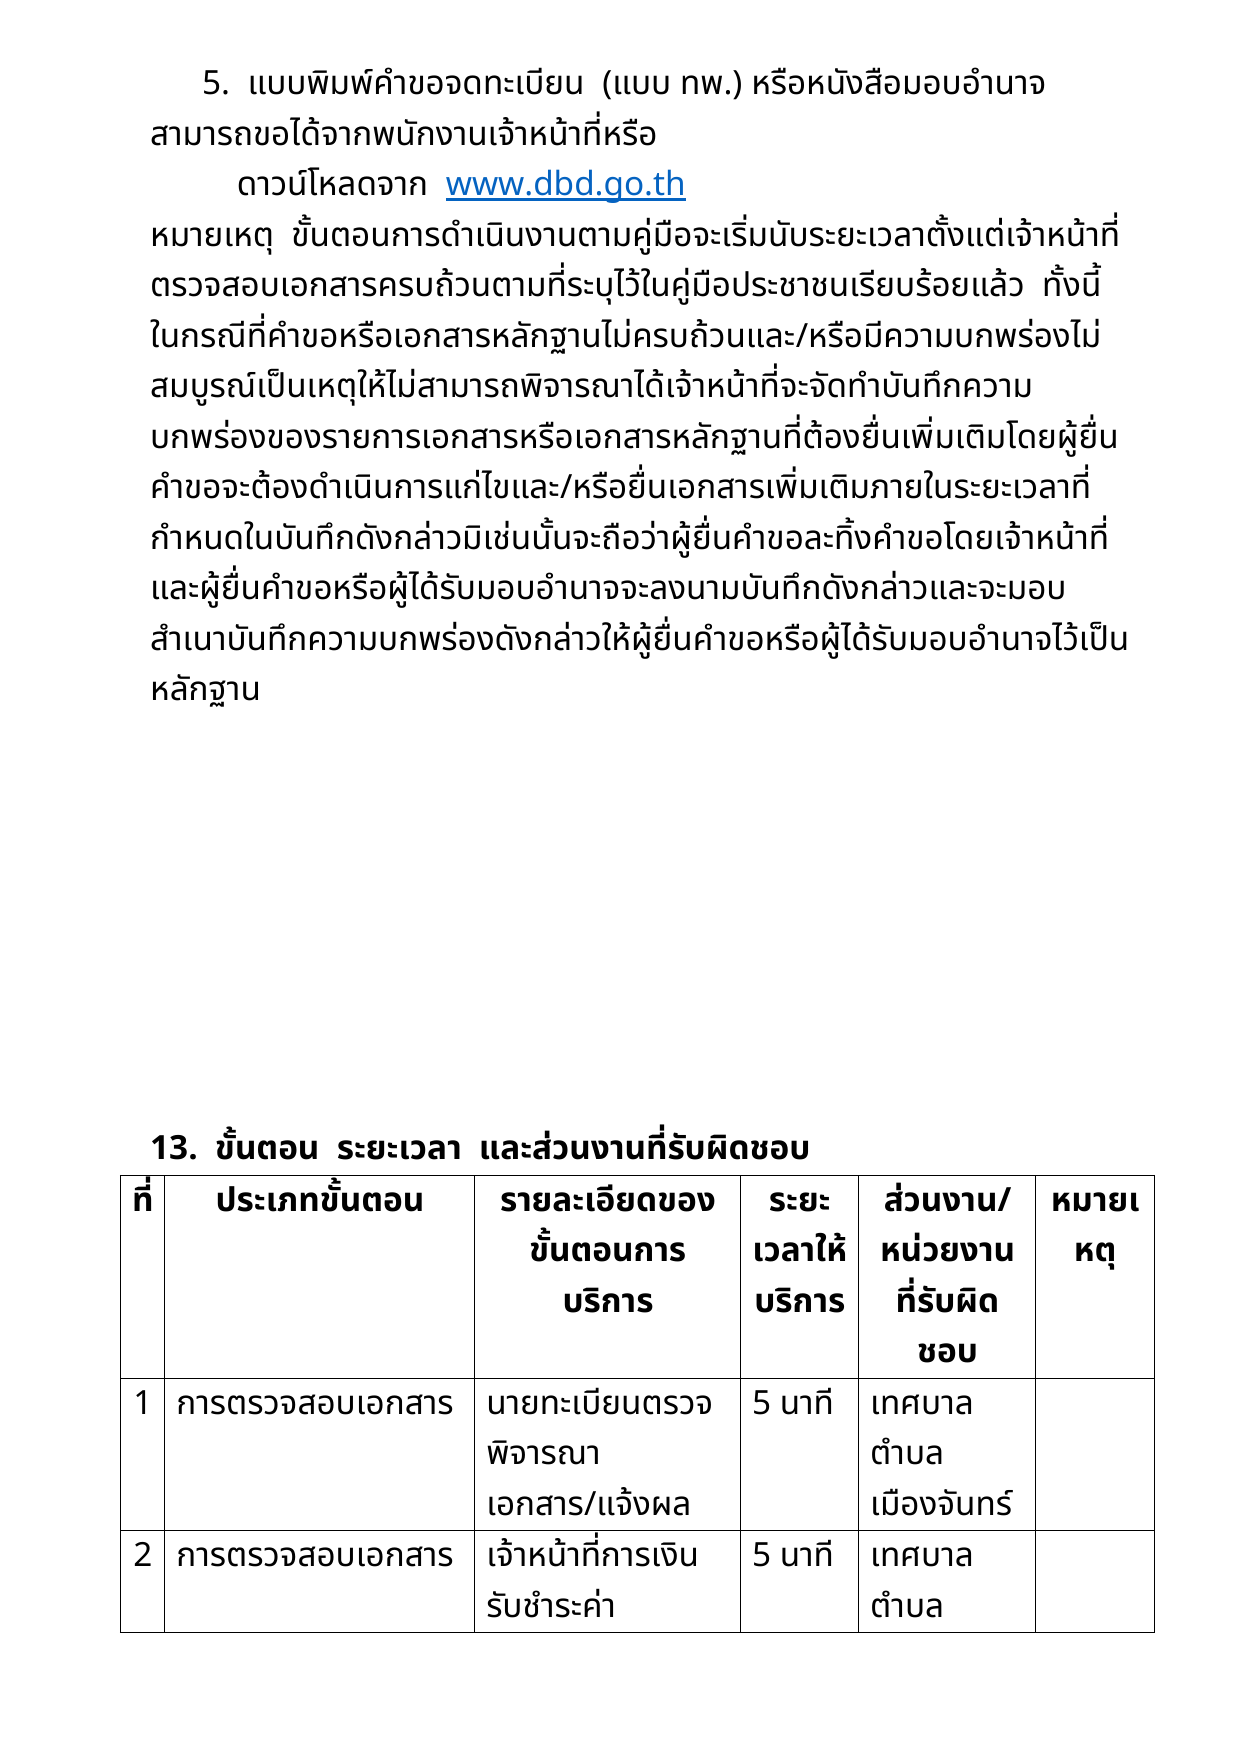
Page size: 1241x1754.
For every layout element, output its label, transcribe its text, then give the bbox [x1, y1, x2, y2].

table_cell 1 [121, 1379, 164, 1530]
table_header ประเภทขั้นตอน [165, 1176, 474, 1378]
table_cell การตรวจสอบเอกสาร [165, 1379, 474, 1530]
table_cell 5 นาที [741, 1379, 858, 1530]
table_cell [475, 1531, 740, 1632]
table_header หมายเหตุ [1036, 1176, 1154, 1378]
text หมายเหตุ ขั้นตอนการดำเนินงานตามคู่มือจะเริ่มนับระยะเวลาตั้งแต่เจ้าหน้าที่ตรวจสอบเอกสารครบถ้วนตามที่ระบุไว้ในคู่มือประชาชนเรียบร้อยแล้ว ทั้งนี้ ในกรณีที่คำขอหรือเอกสารหลักฐานไม่ครบถ้วนและ/หรือมีความบกพร่องไม่สมบูรณ์เป็นเหตุให้ไม่สามารถพิจารณาได้เจ้าหน้าที่จะจัดทำบันทึกความบกพร่องของรายการเอกสารหรือเอกสารหลักฐานที่ต้องยื่นเพิ่มเติมโดยผู้ยื่นคำขอจะต้องดำเนินการแก่ไขและ/หรือยื่นเอกสารเพิ่มเติมภายในระยะเวลาที่กำหนดในบันทึกดังกล่าวมิเช่นนั้นจะถือว่าผู้ยื่นคำขอละทิ้งคำขอโดยเจ้าหน้าที่และผู้ยื่นคำขอหรือผู้ได้รับมอบอำนาจจะลงนามบันทึกดังกล่าวและจะมอบสำเนาบันทึกความบกพร่องดังกล่าวให้ผู้ยื่นคำขอหรือผู้ได้รับมอบอำนาจไว้เป็นหลักฐาน [150, 211, 1137, 715]
text 13. ขั้นตอน ระยะเวลา และส่วนงานที่รับผิดชอบ [150, 1124, 1137, 1175]
text ดาวน์โหลดจาก www.dbd.go.th [150, 160, 1137, 211]
table_cell 5 นาที [741, 1531, 858, 1632]
table_cell [1036, 1379, 1154, 1530]
text 5. แบบพิมพ์คำขอจดทะเบียน (แบบ ทพ.) หรือหนังสือมอบอำนาจสามารถขอได้จากพนักงานเจ้าหน้าที่หรือ [150, 59, 1137, 160]
table_header ระยะเวลาให้บริการ [741, 1176, 858, 1378]
table_cell การตรวจสอบเอกสาร [165, 1531, 474, 1632]
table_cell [859, 1531, 1035, 1632]
table_cell 2 [121, 1531, 164, 1632]
table_header รายละเอียดของขั้นตอนการบริการ [475, 1176, 740, 1378]
table_cell เทศบาลตำบล เมืองจันทร์ [859, 1379, 1035, 1530]
table_cell [1036, 1531, 1154, 1632]
table_header ที่ [121, 1176, 164, 1378]
table_header ส่วนงาน/ หน่วยงานที่รับผิดชอบ [859, 1176, 1035, 1378]
table_cell นายทะเบียนตรวจพิจารณาเอกสาร/แจ้งผล [475, 1379, 740, 1530]
